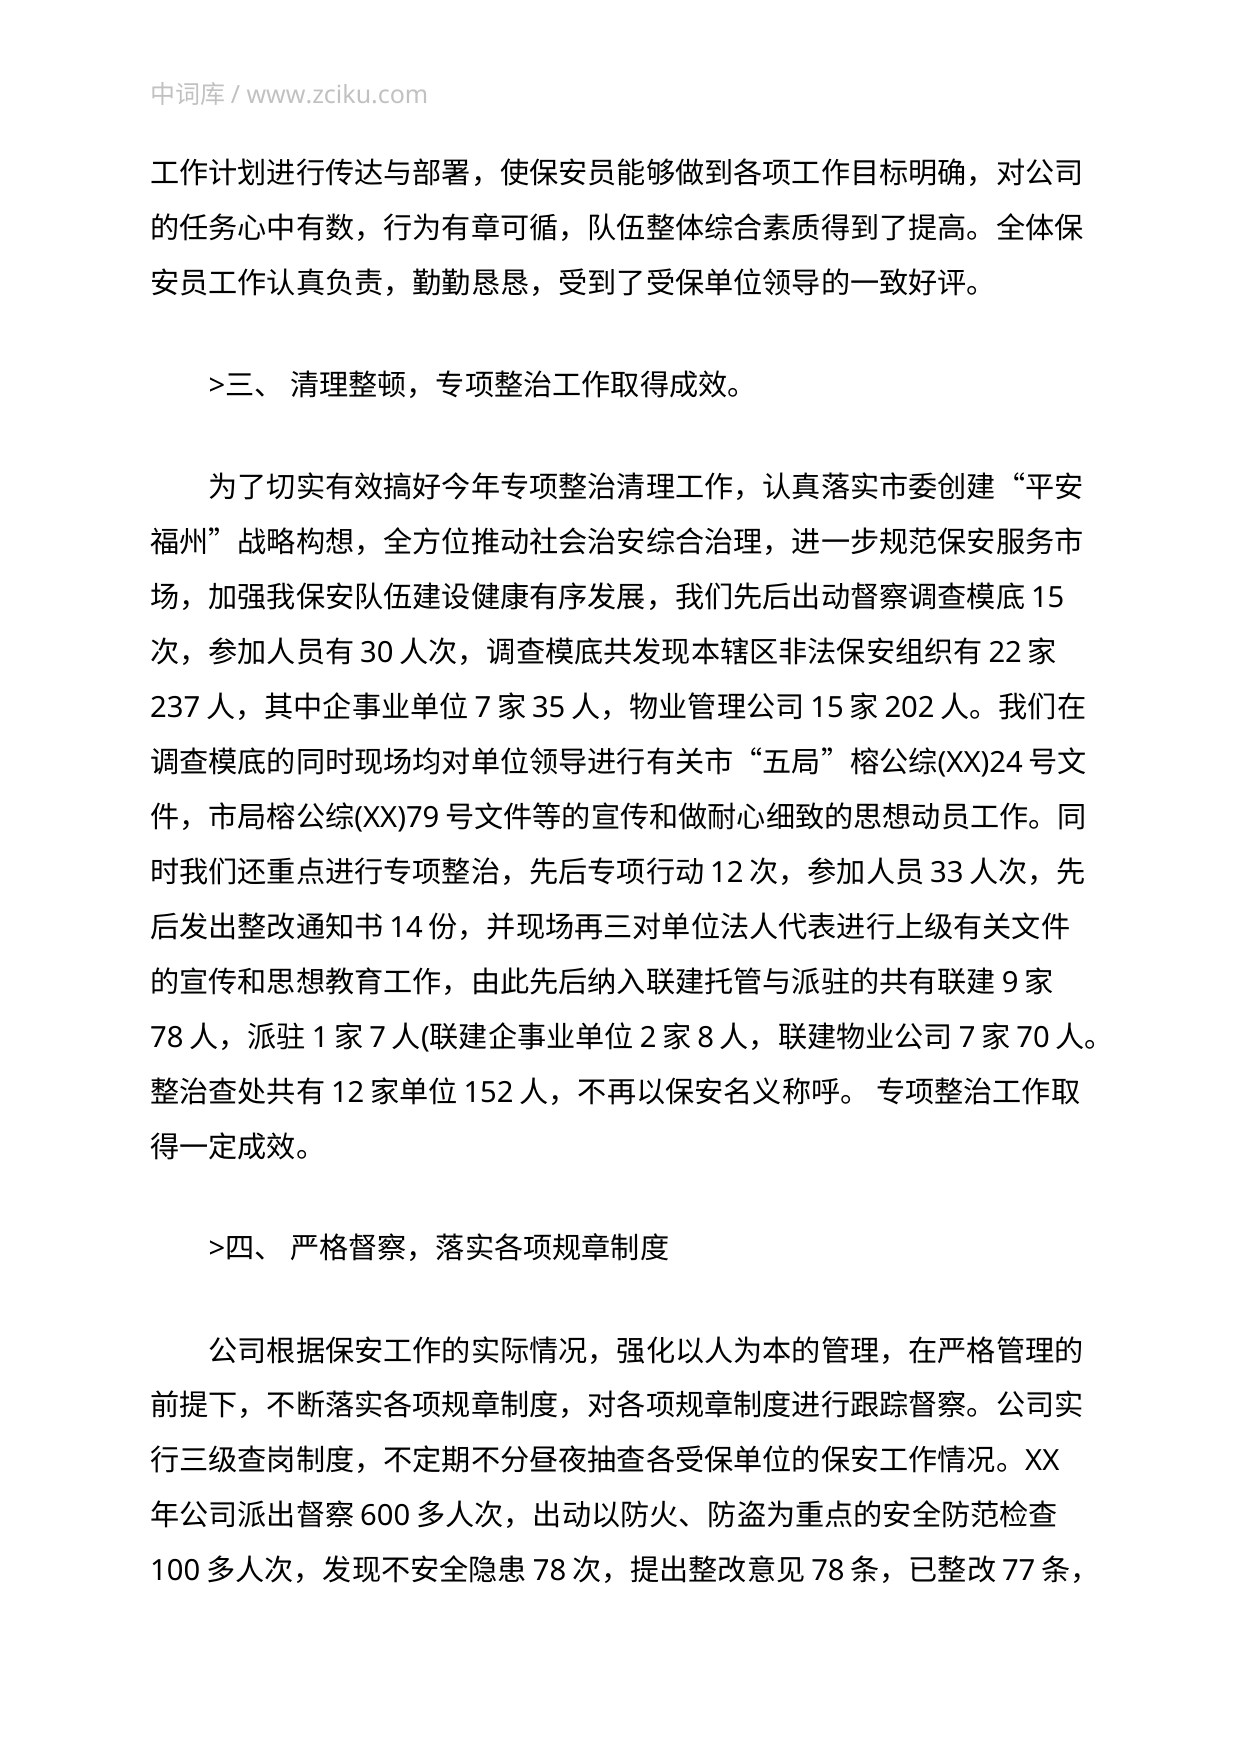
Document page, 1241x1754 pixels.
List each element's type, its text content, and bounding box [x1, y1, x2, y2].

text >四、 严格督察，落实各项规章制度 [150, 1225, 1090, 1267]
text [150, 1327, 1090, 1589]
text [150, 150, 1090, 302]
text >三、 清理整顿，专项整治工作取得成效。 [150, 362, 1090, 404]
text 为了切实有效搞好今年专项整治清理工作，认真落实市委创建“平安福州”战略构想，全方位推动社会治安综合治理，进一步规范保安服务市场，加强我保安队伍建设健康有序发展，我们先后出动督察调查模底15次，参加人员有30人次，调查模底共发现本辖区非法保安组织有22家237人，其中企事业单位7家35人，物业管理公司15家202人。我们在调查模底的同时现场均对单位领导进行有关市“五局”榕公综(XX)24号文件，市局榕公综(XX)79号文件等的宣传和做耐心细致的思想动员工作。同时我们还重点进行专项整治，先后专项行动12次，参加人员33人次，先后发出整改通知书14份，并现场再三对单位法人代表进行上级有关文件的宣传和思想教育工作，由此先后纳入联建托管与派驻的共有联建9家78人，派驻1家7人(联建企事业单位2家8人，联建物业公司7家70人。整治查处共有12家单位152人，不再以保安名义称呼。 专项整治工作取得一定成效。 [150, 463, 1090, 1166]
